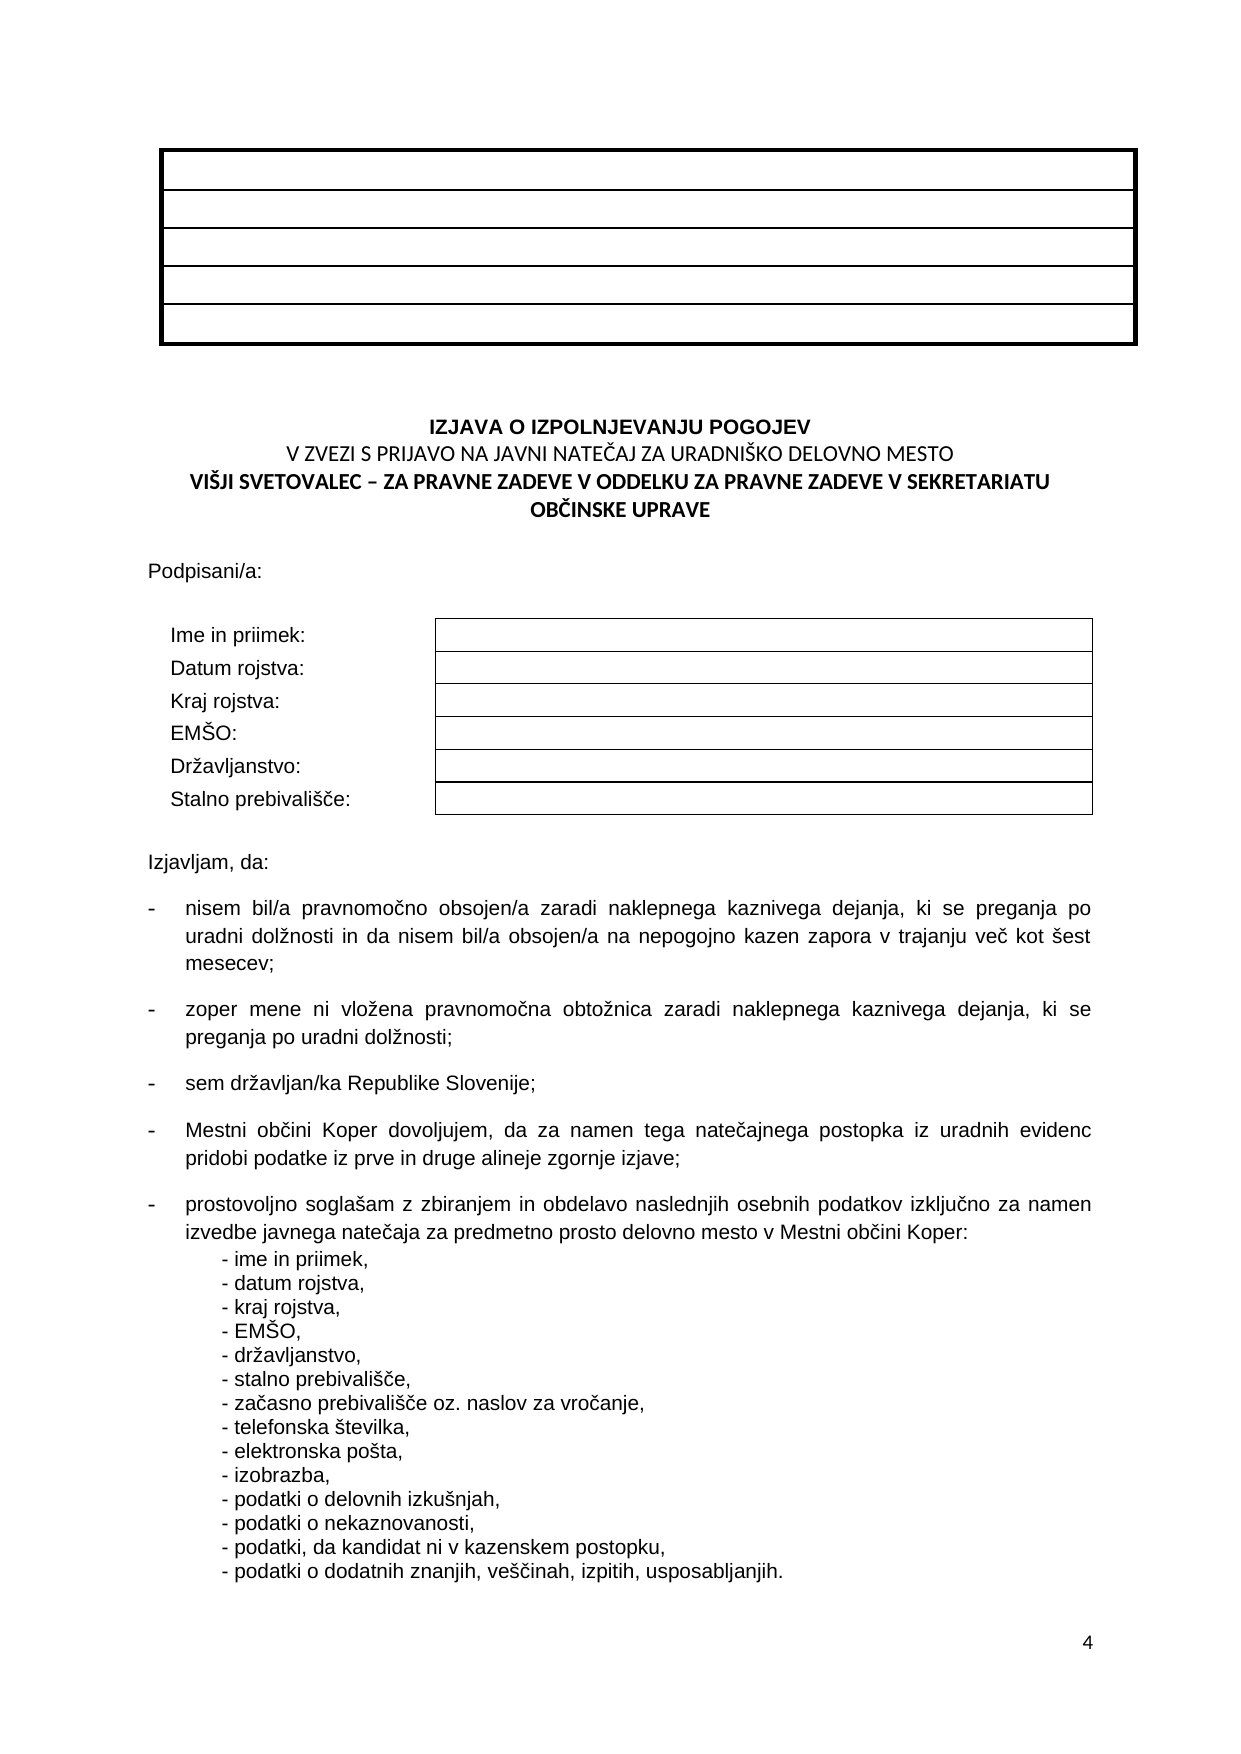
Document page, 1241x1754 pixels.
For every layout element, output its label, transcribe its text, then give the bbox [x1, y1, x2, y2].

text - elektronska pošta, [221, 1439, 1093, 1463]
subtitle nisem bil/a pravnomočno obsojen/a zaradi naklepnega kaznivega dejanja, ki se preganja po uradni dolžnosti in da nisem bil/a obsojen/a na nepogojno kazen zapora v trajanju več kot šest mesecev; [148, 894, 1093, 975]
text - datum rojstva, [221, 1271, 1093, 1295]
table_cell Državljanstvo: [159, 749, 435, 781]
text VIŠJI SVETOVALEC – ZA PRAVNE ZADEVE V ODDELKU ZA PRAVNE ZADEVE V SEKRETARIATU OBČINSKE UPRAVE [148, 467, 1093, 523]
table_cell [436, 783, 1092, 814]
text - telefonska številka, [221, 1415, 1093, 1439]
table_header Ime in priimek: [159, 618, 435, 651]
text - začasno prebivališče oz. naslov za vročanje, [221, 1391, 1093, 1415]
subtitle prostovoljno soglašam z zbiranjem in obdelavo naslednjih osebnih podatkov izključno za namen izvedbe javnega natečaja za predmetno prosto delovno mesto v Mestni občini Koper: [148, 1190, 1093, 1244]
subtitle zoper mene ni vložena pravnomočna obtožnica zaradi naklepnega kaznivega dejanja, ki se preganja po uradni dolžnosti; [148, 995, 1093, 1049]
text - podatki o dodatnih znanjih, veščinah, izpitih, usposabljanjih. [221, 1559, 1093, 1583]
text - kraj rojstva, [221, 1295, 1093, 1319]
subtitle sem državljan/ka Republike Slovenije; [148, 1069, 1093, 1096]
table_header [436, 619, 1092, 651]
text - državljanstvo, [221, 1343, 1093, 1367]
subtitle Podpisani/a: [148, 559, 1093, 583]
table_cell [164, 305, 1133, 341]
table_cell [164, 267, 1133, 303]
text - podatki o delovnih izkušnjah, [221, 1487, 1093, 1511]
table_cell [164, 191, 1133, 227]
text - stalno prebivališče, [221, 1367, 1093, 1391]
text - EMŠO, [221, 1319, 1093, 1343]
subtitle Mestni občini Koper dovoljujem, da za namen tega natečajnega postopka iz uradnih evidenc pridobi podatke iz prve in druge alineje zgornje izjave; [148, 1116, 1093, 1170]
table_cell EMŠO: [159, 716, 435, 749]
text - ime in priimek, [221, 1247, 1093, 1271]
table_cell [164, 229, 1133, 265]
subtitle Izjavljam, da: [148, 850, 1093, 874]
table_cell [436, 684, 1092, 716]
table_cell Datum rojstva: [159, 651, 435, 683]
text V ZVEZI S PRIJAVO NA JAVNI NATEČAJ ZA URADNIŠKO DELOVNO MESTO [148, 439, 1093, 467]
text - izobrazba, [221, 1463, 1093, 1487]
text - podatki o nekaznovanosti, [221, 1511, 1093, 1535]
text - podatki, da kandidat ni v kazenskem postopku, [221, 1535, 1093, 1559]
table_cell Stalno prebivališče: [159, 781, 435, 814]
table_cell Kraj rojstva: [159, 683, 435, 716]
text IZJAVA O IZPOLNJEVANJU POGOJEV [148, 415, 1093, 439]
table_cell [436, 750, 1092, 781]
table_cell [436, 652, 1092, 683]
table_cell [436, 717, 1092, 749]
table_header [164, 152, 1133, 188]
